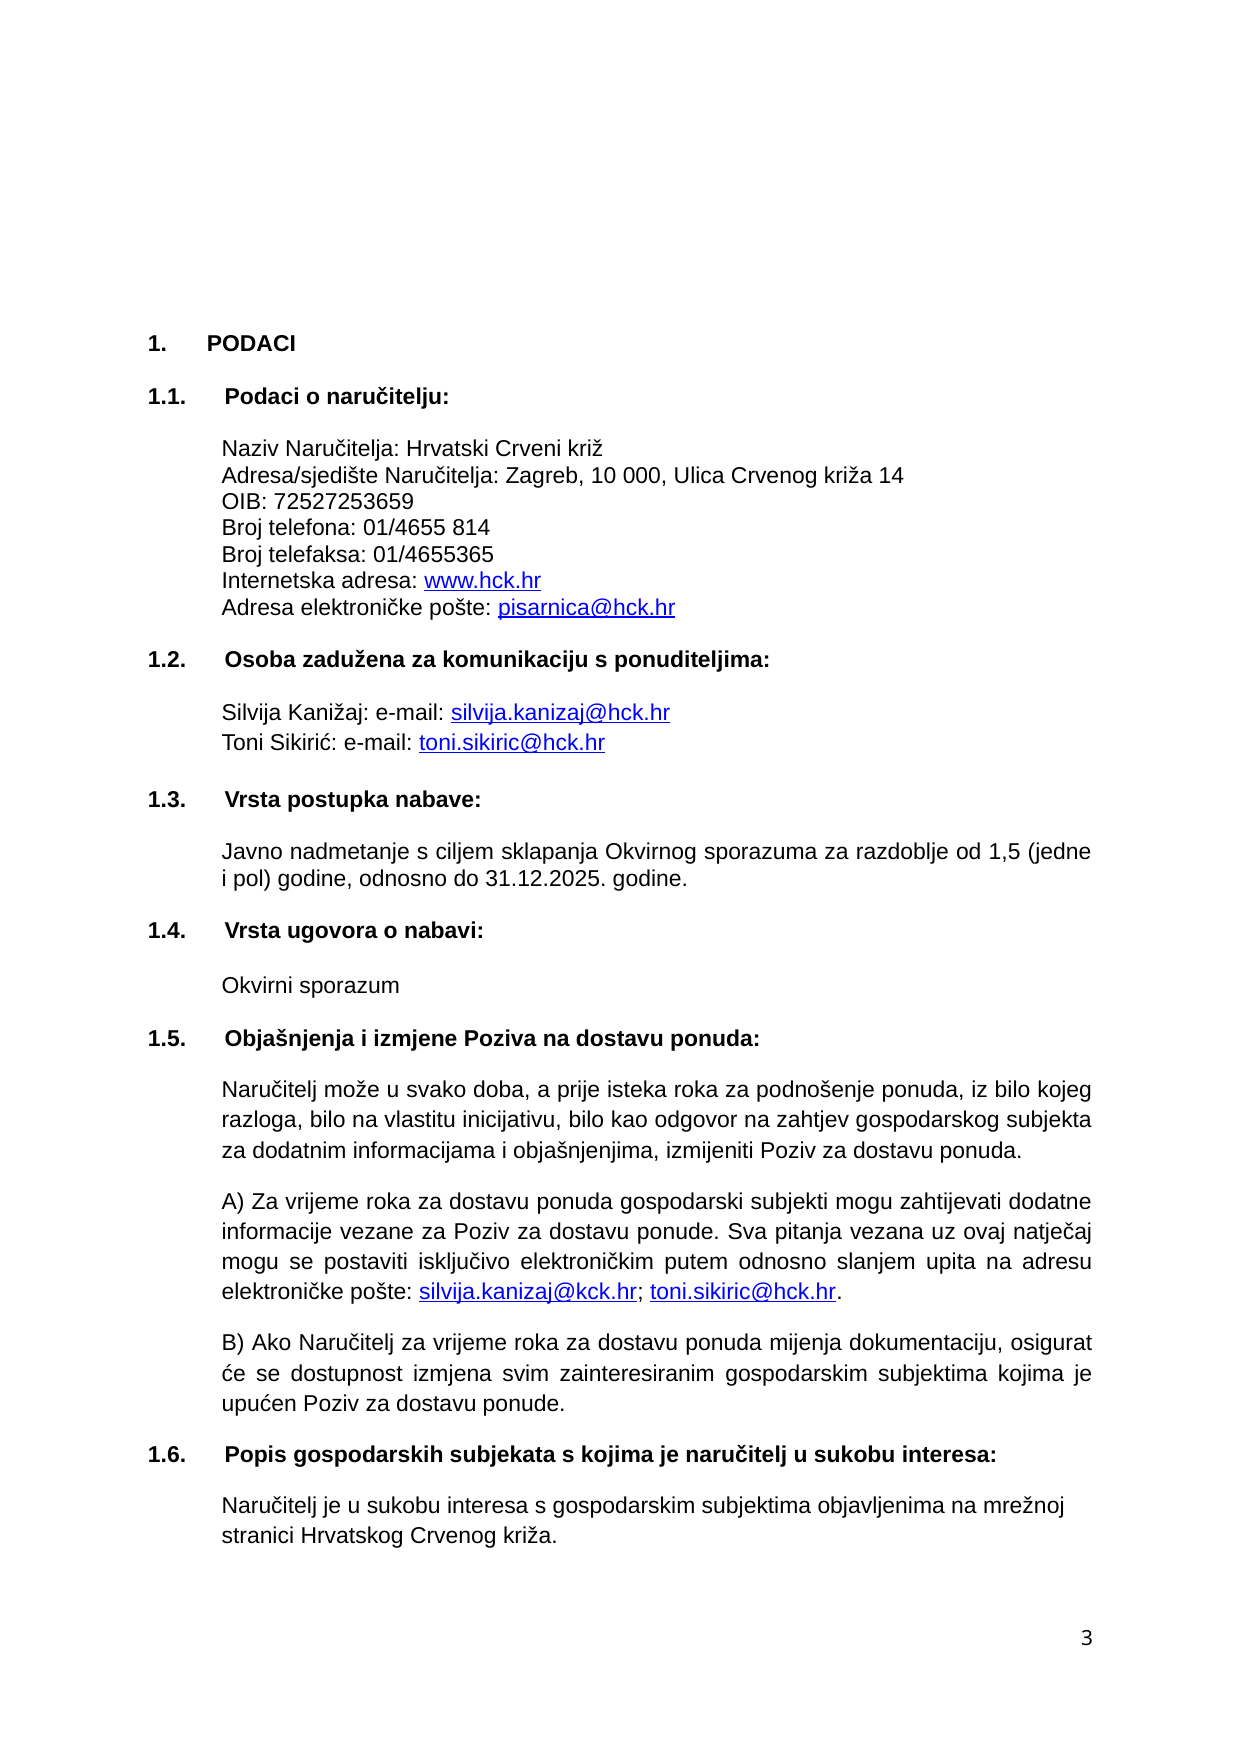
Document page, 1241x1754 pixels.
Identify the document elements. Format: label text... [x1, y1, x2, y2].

text Naručitelj može u svako doba, a prije isteka roka za podnošenje ponuda, iz bilo kojeg razloga, bilo na vlastitu inicijativu, bilo kao odgovor na zahtjev gospodarskog subjekta za dodatnim informacijama i objašnjenjima, izmijeniti Poziv za dostavu ponuda. [221, 1076, 1093, 1163]
text Javno nadmetanje s ciljem sklapanja Okvirnog sporazuma za razdoblje od 1,5 (jedne i pol) godine, odnosno do 31.12.2025. godine. [221, 838, 1093, 891]
text Broj telefaksa: 01/4655365 [221, 541, 1093, 567]
text OIB: 72527253659 [221, 488, 1093, 514]
text Broj telefona: 01/4655 814 [221, 514, 1093, 541]
text 1.5. Objašnjenja i izmjene Poziva na dostavu ponuda: [148, 1025, 1093, 1052]
subtitle PODACI [148, 330, 1093, 356]
text Toni Sikirić: e-mail: toni.sikiric@hck.hr [221, 729, 1093, 755]
text A) Za vrijeme roka za dostavu ponuda gospodarski subjekti mogu zahtijevati dodatne informacije vezane za Poziv za dostavu ponude. Sva pitanja vezana uz ovaj natječaj mogu se postaviti isključivo elektroničkim putem odnosno slanjem upita na adresu elektroničke pošte: silvija.kanizaj@kck.hr; toni.sikiric@hck.hr. [221, 1188, 1093, 1305]
text Naziv Naručitelja: Hrvatski Crveni križ [221, 435, 1093, 462]
text Internetska adresa: www.hck.hr [221, 567, 1093, 593]
text Adresa/sjedište Naručitelja: Zagreb, 10 000, Ulica Crvenog križa 14 [221, 462, 1093, 488]
subtitle Podaci o naručitelju: [148, 383, 1093, 409]
text Okvirni sporazum [148, 972, 1093, 999]
text B) Ako Naručitelj za vrijeme roka za dostavu ponuda mijenja dokumentaciju, osigurat će se dostupnost izmjena svim zainteresiranim gospodarskim subjektima kojima je upućen Poziv za dostavu ponude. [221, 1329, 1093, 1416]
text Adresa elektroničke pošte: pisarnica@hck.hr [221, 593, 1093, 620]
subtitle Osoba zadužena za komunikaciju s ponuditeljima: [148, 646, 1093, 672]
subtitle Vrsta ugovora o nabavi: [148, 917, 1093, 944]
text Naručitelj je u sukobu interesa s gospodarskim subjektima objavljenima na mrežnoj stranici Hrvatskog Crvenog križa. [221, 1492, 1093, 1548]
text 1.6. Popis gospodarskih subjekata s kojima je naručitelj u sukobu interesa: [148, 1441, 1093, 1467]
subtitle Vrsta postupka nabave: [148, 786, 1093, 812]
text Silvija Kanižaj: e-mail: silvija.kanizaj@hck.hr [221, 699, 1093, 725]
